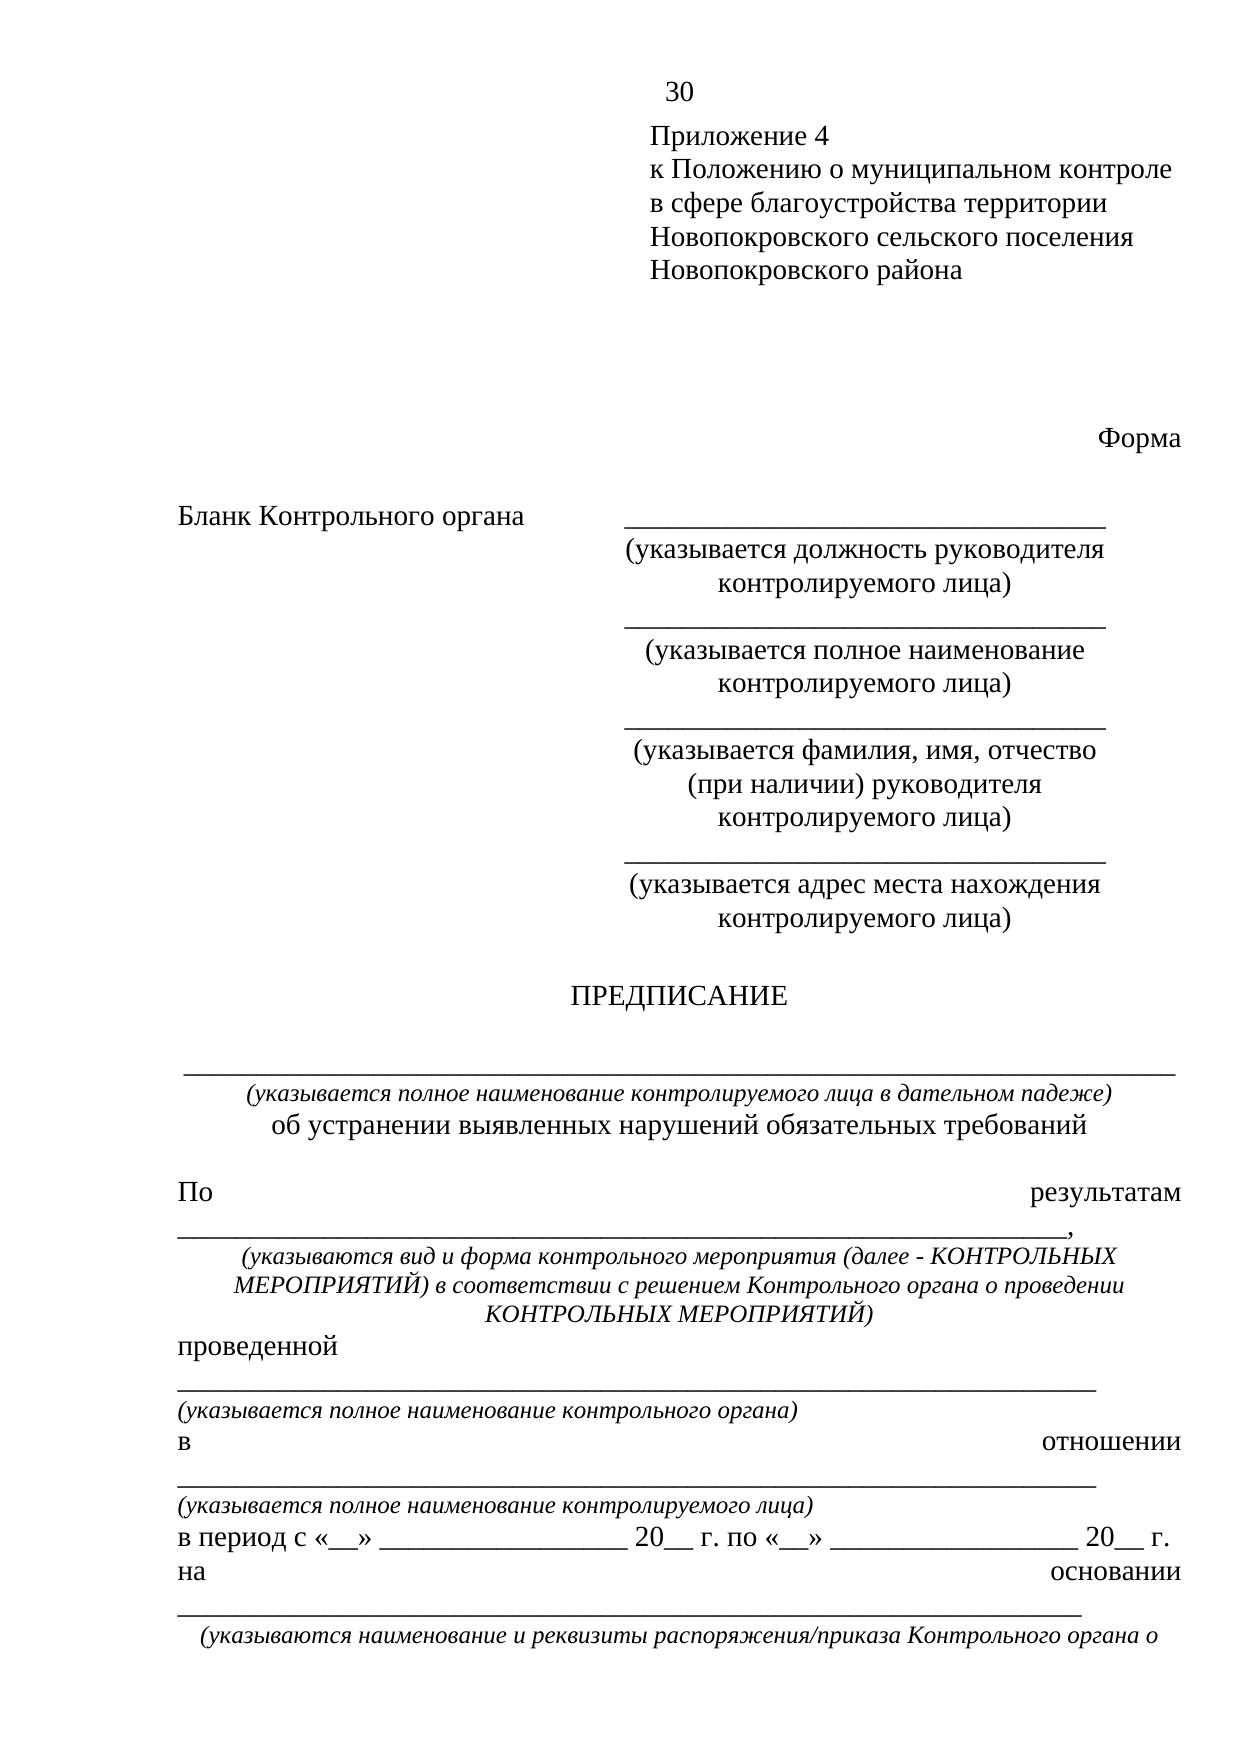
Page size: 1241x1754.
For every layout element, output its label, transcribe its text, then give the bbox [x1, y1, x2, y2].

text проведенной _______________________________________________________________ [177, 1328, 1181, 1395]
text (указывается полное наименование контрольного органа) [177, 1395, 1181, 1423]
text Приложение 4 [649, 118, 1181, 152]
text к Положению о муниципальном контроле в сфере благоустройства территории Новопокровского сельского поселения Новопокровского района [649, 152, 1181, 286]
table_header _________________________________ (указывается должность руководителя контролируемого лица) _________________________________ (указывается полное наименование контролируемого лица) _________________________________ (указывается фамилия, имя, отчество (при наличии) руководителя контролируемого лица) _________________________________ (указывается адрес места нахождения контролируемого лица) [614, 487, 1116, 944]
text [177, 1620, 1181, 1649]
text на основании ______________________________________________________________ [177, 1553, 1181, 1620]
table_header Бланк Контрольного органа [171, 487, 613, 944]
text ____________________________________________________________________ [177, 1045, 1181, 1078]
text в период с «__» _________________ 20__ г. по «__» _________________ 20__ г. [177, 1519, 1181, 1553]
text об устранении выявленных нарушений обязательных требований [177, 1107, 1181, 1141]
text (указывается полное наименование контролируемого лица в дательном падеже) [177, 1078, 1181, 1107]
text (указываются вид и форма контрольного мероприятия (далее - КОНТРОЛЬНЫХ МЕРОПРИЯТИЙ) в соответствии с решением Контрольного органа о проведении КОНТРОЛЬНЫХ МЕРОПРИЯТИЙ) [177, 1241, 1181, 1328]
text Форма [177, 420, 1181, 453]
text По результатам _____________________________________________________________, [177, 1174, 1181, 1241]
text в отношении _______________________________________________________________ [177, 1423, 1181, 1491]
text ПРЕДПИСАНИЕ [177, 978, 1181, 1011]
text (указывается полное наименование контролируемого лица) [177, 1491, 1181, 1519]
